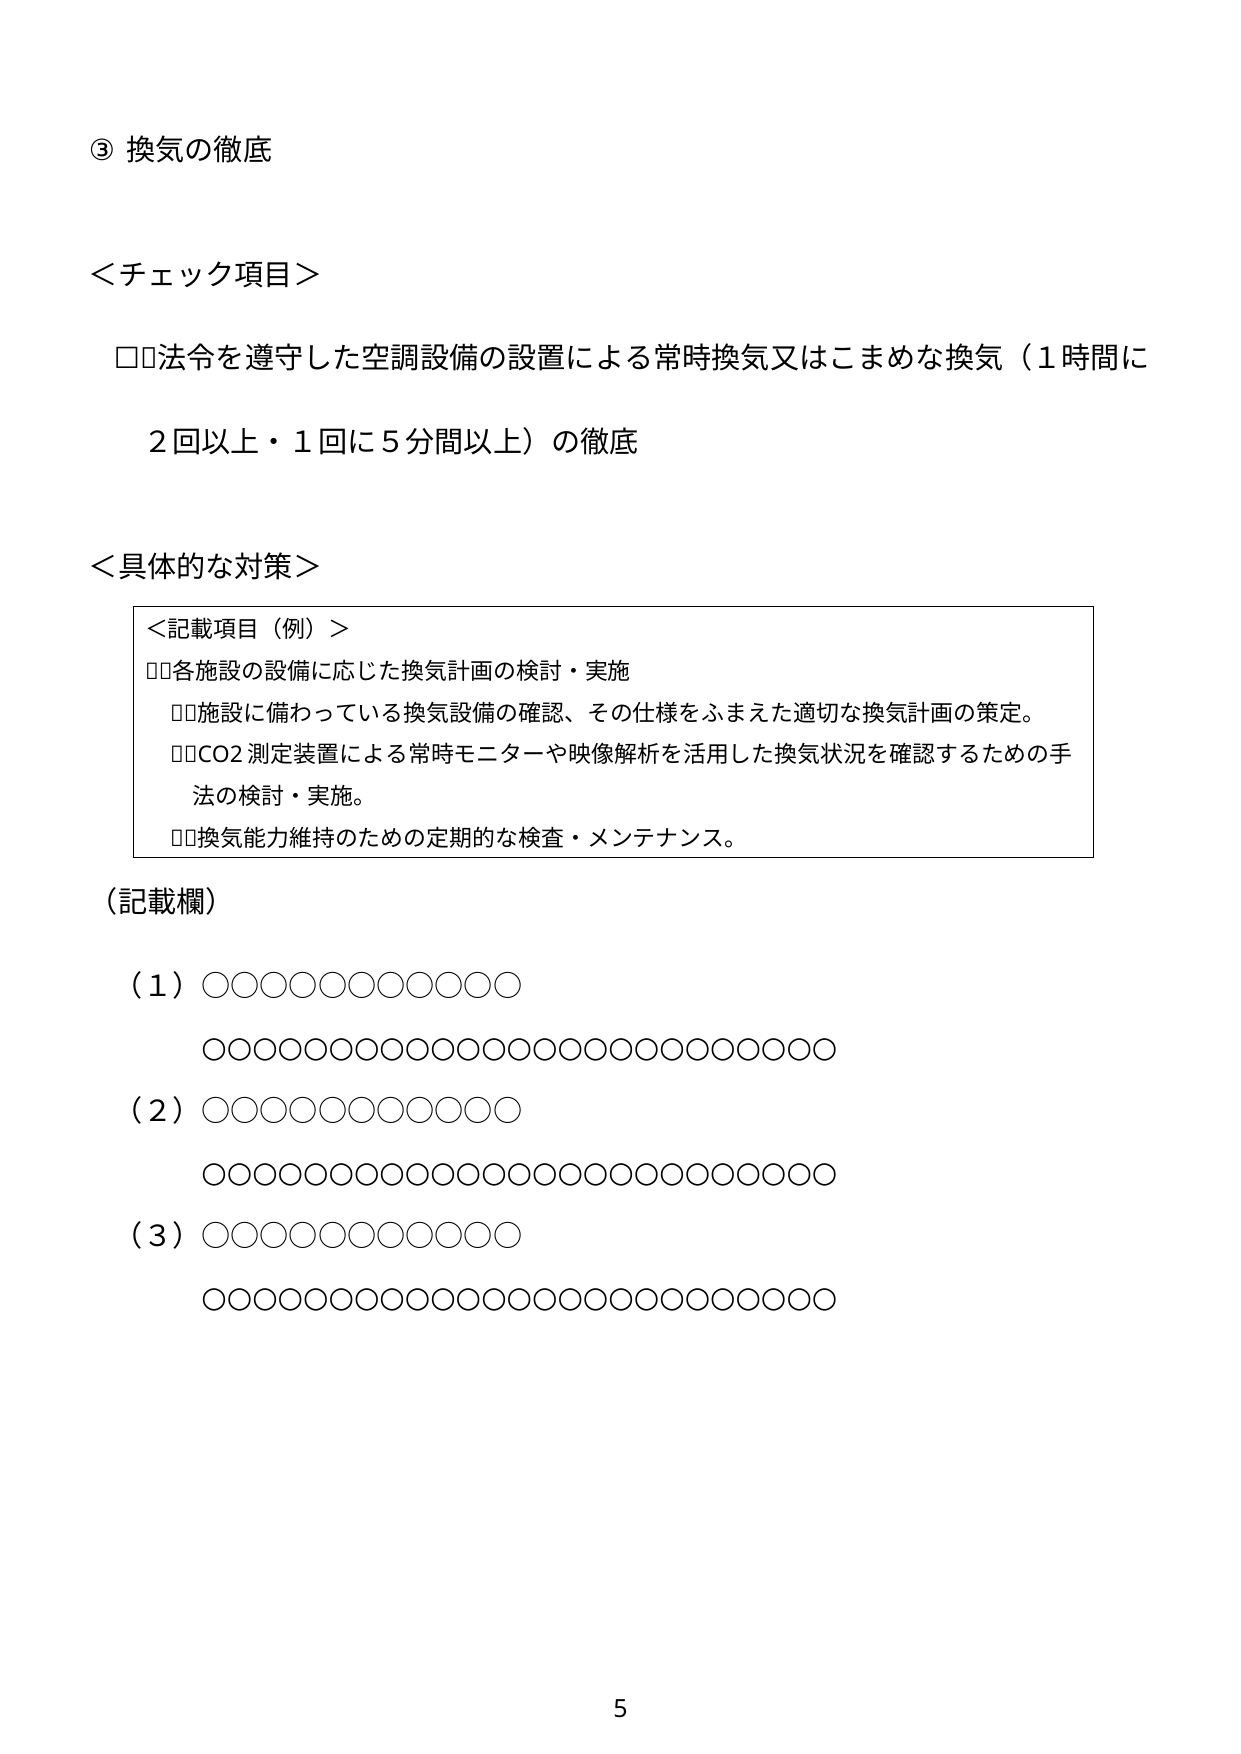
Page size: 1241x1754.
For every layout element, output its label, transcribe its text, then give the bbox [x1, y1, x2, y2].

list 換気の徹底 [89, 106, 1152, 189]
text ○○○○○○○○○○○○○○○○○○○○○○○○○ [114, 1275, 1152, 1317]
text （記載欄） [89, 858, 1152, 942]
text （２）○○○○○○○○○○○ [114, 1067, 1152, 1150]
text 法令を遵守した空調設備の設置による常時換気又はこまめな換気（１時間に２回以上・１回に５分間以上）の徹底 [114, 314, 1152, 481]
text ＜チェック項目＞ [89, 231, 1152, 314]
text ○○○○○○○○○○○○○○○○○○○○○○○○○ [114, 1025, 1152, 1067]
text ＜具体的な対策＞ [89, 523, 1152, 606]
text ○○○○○○○○○○○○○○○○○○○○○○○○○ [114, 1150, 1152, 1192]
table_header ＜記載項目（例）＞ 各施設の設備に応じた換気計画の検討・実施 施設に備わっている換気設備の確認、その仕様をふまえた適切な換気計画の策定。 CO2測定装置による常時モニターや映像解析を活用した換気状況を確認するための手法の検討・実施。 換気能力維持のための定期的な検査・メンテナンス。 [134, 607, 1093, 857]
text （１）○○○○○○○○○○○ [114, 942, 1152, 1025]
text （３）○○○○○○○○○○○ [114, 1192, 1152, 1275]
